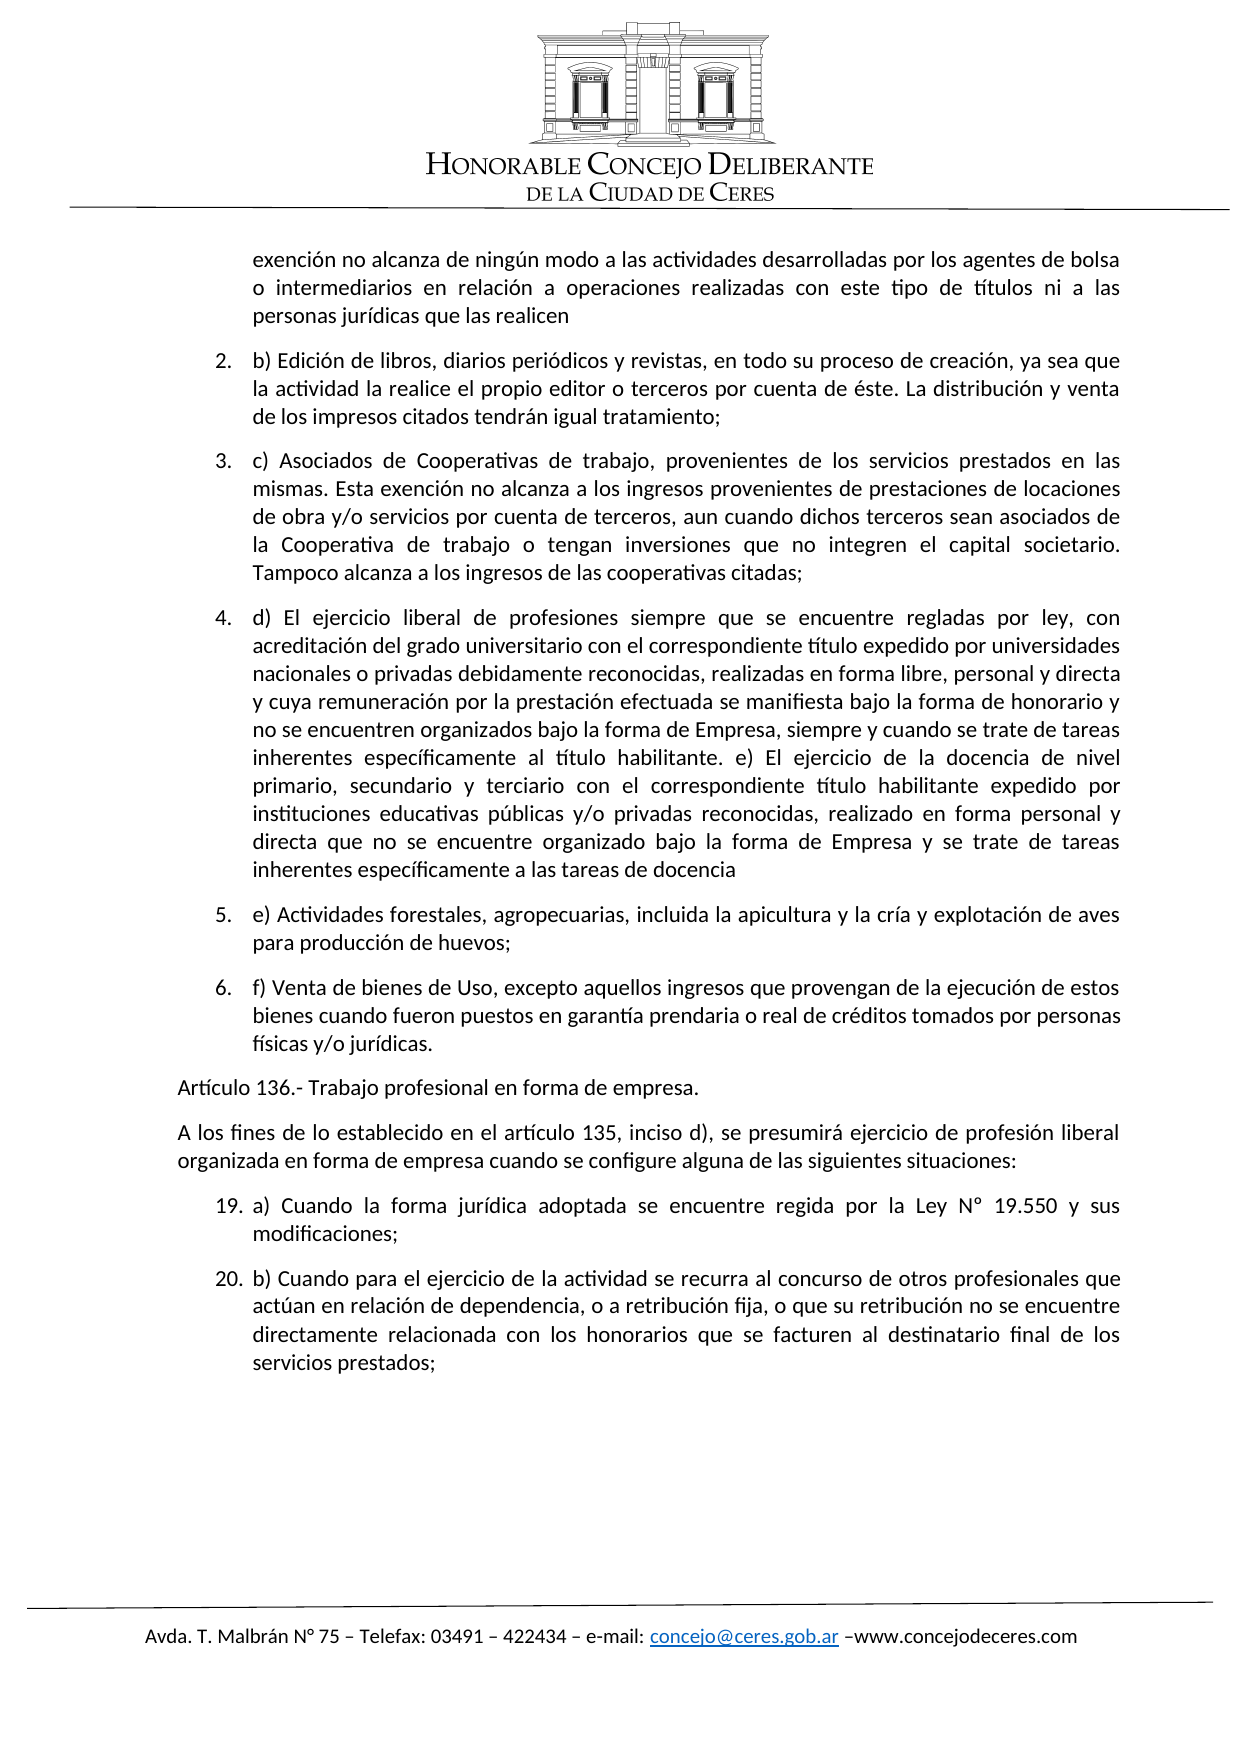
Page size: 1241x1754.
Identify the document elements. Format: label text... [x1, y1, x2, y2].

picture [426, 22, 873, 201]
list c) Asociados de Cooperativas de trabajo, provenientes de los servicios prestados en las mismas. Esta exención no alcanza a los ingresos provenientes de prestaciones de locaciones de obra y/o servicios por cuenta de terceros, aun cuando dichos terceros sean asociados de la Cooperativa de trabajo o tengan inversiones que no integren el capital societario. Tampoco alcanza a los ingresos de las cooperativas citadas; [215, 446, 1122, 587]
list b) Edición de libros, diarios periódicos y revistas, en todo su proceso de creación, ya sea que la actividad la realice el propio editor o terceros por cuenta de éste. La distribución y venta de los impresos citados tendrán igual tratamiento; [215, 346, 1122, 430]
list b) Cuando para el ejercicio de la actividad se recurra al concurso de otros profesionales que actúan en relación de dependencia, o a retribución fija, o que su retribución no se encuentre directamente relacionada con los honorarios que se facturen al destinatario final de los servicios prestados; [215, 1264, 1122, 1376]
list a) Cuando la forma jurídica adoptada se encuentre regida por la Ley Nº 19.550 y sus modificaciones; [215, 1191, 1122, 1247]
text Artículo 136.- Trabajo profesional en forma de empresa. [177, 1073, 1122, 1102]
text A los fines de lo establecido en el artículo 135, inciso d), se presumirá ejercicio de profesión liberal organizada en forma de empresa cuando se configure alguna de las siguientes situaciones: [177, 1118, 1122, 1174]
list f) Venta de bienes de Uso, excepto aquellos ingresos que provengan de la ejecución de estos bienes cuando fueron puestos en garantía prendaria o real de créditos tomados por personas físicas y/o jurídicas. [215, 973, 1122, 1057]
list e) Actividades forestales, agropecuarias, incluida la apicultura y la cría y explotación de aves para producción de huevos; [215, 900, 1122, 956]
list d) El ejercicio liberal de profesiones siempre que se encuentre regladas por ley, con acreditación del grado universitario con el correspondiente título expedido por universidades nacionales o privadas debidamente reconocidas, realizadas en forma libre, personal y directa y cuya remuneración por la prestación efectuada se manifiesta bajo la forma de honorario y no se encuentren organizados bajo la forma de Empresa, siempre y cuando se trate de tareas inherentes específicamente al título habilitante. e) El ejercicio de la docencia de nivel primario, secundario y terciario con el correspondiente título habilitante expedido por instituciones educativas públicas y/o privadas reconocidas, realizado en forma personal y directa que no se encuentre organizado bajo la forma de Empresa y se trate de tareas inherentes específicamente a las tareas de docencia [215, 603, 1122, 883]
